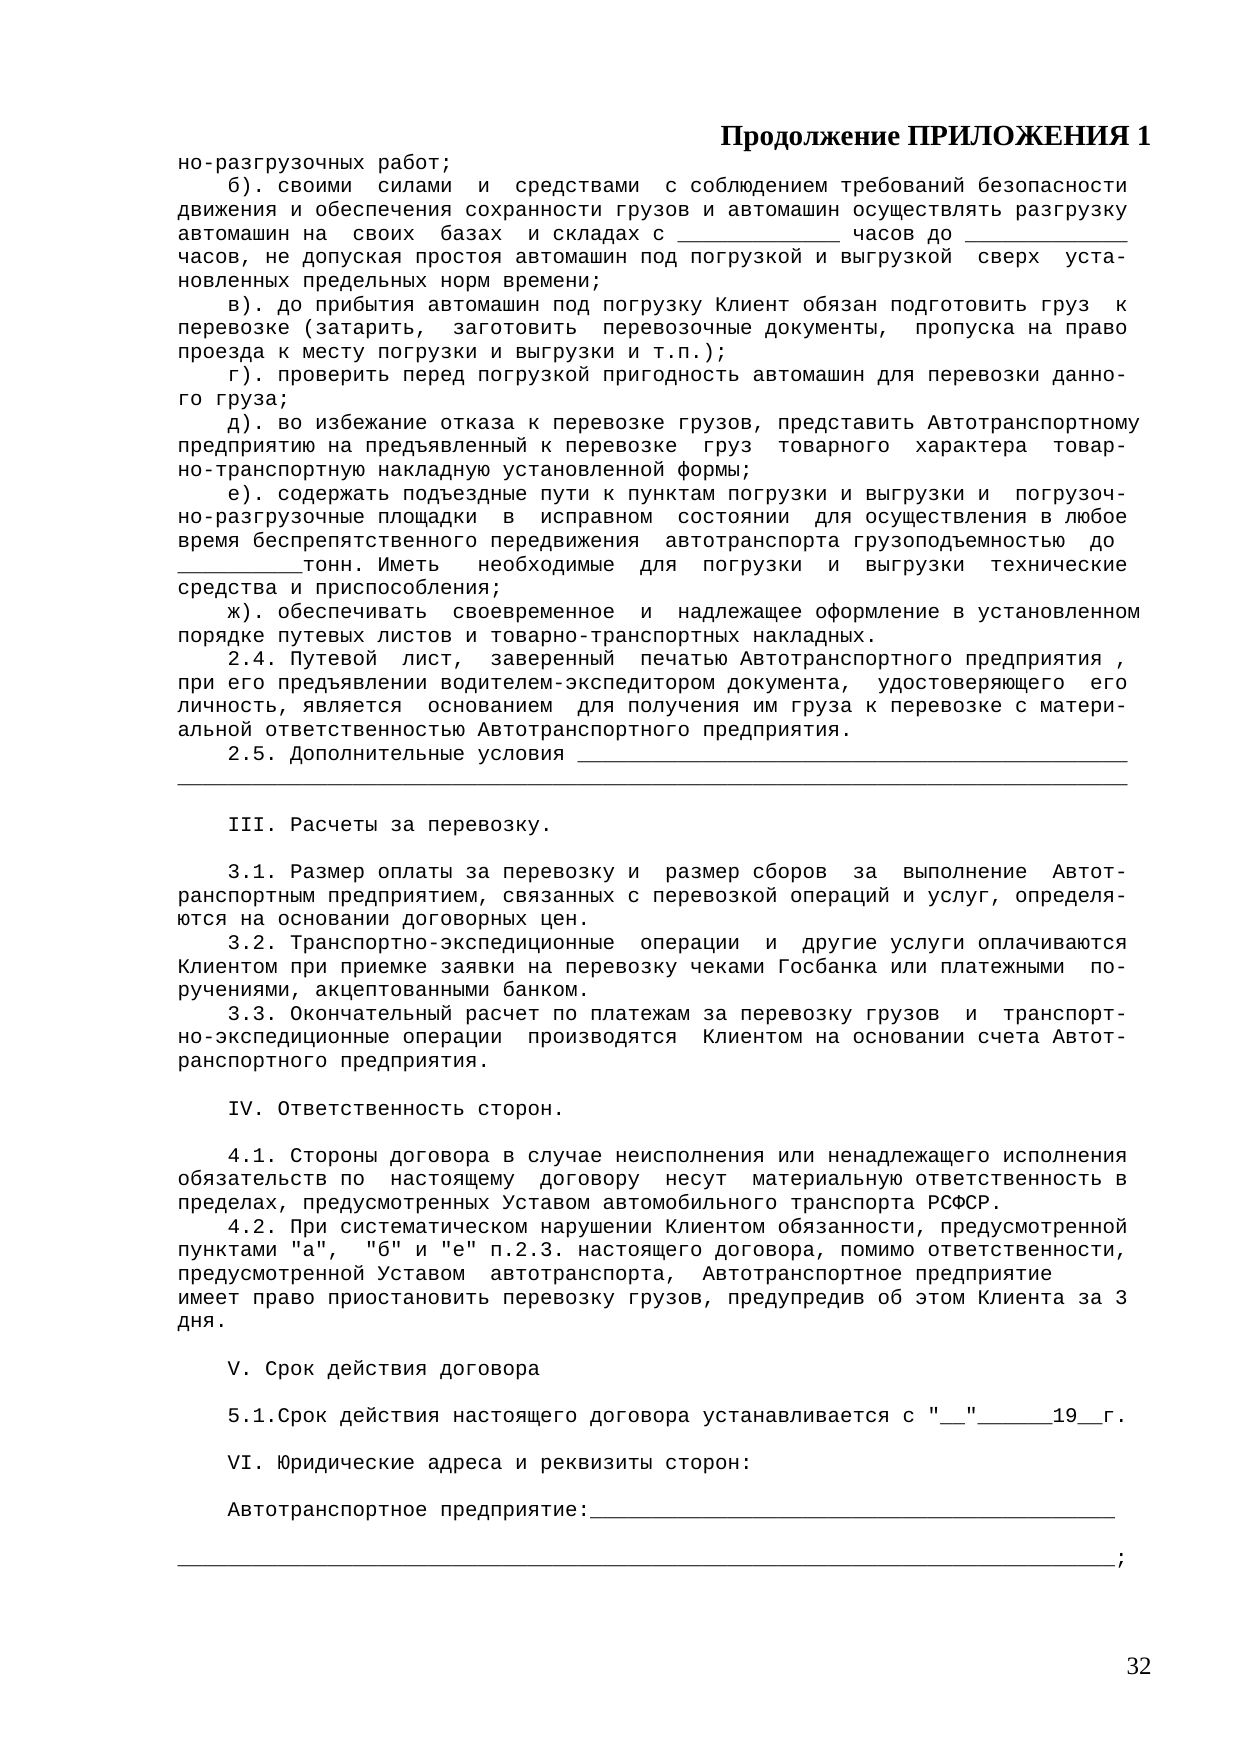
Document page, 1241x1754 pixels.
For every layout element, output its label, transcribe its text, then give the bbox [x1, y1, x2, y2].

text 2.4. Путевой лист, заверенный печатью Автотранспортного предприятия , [177, 648, 1152, 672]
text 4.2. При систематическом нарушении Клиентом обязанности, предусмотренной [177, 1216, 1152, 1239]
text пунктами "а", "б" и "е" п.2.3. настоящего договора, помимо ответственности, [177, 1239, 1152, 1263]
text е). содержать подъездные пути к пунктам погрузки и выгрузки и погрузоч- [177, 483, 1152, 506]
text IV. Ответственность сторон. [177, 1097, 1152, 1121]
text 3.1. Размер оплаты за перевозку и размер сборов за выполнение Автот- [177, 861, 1152, 885]
text порядке путевых листов и товарно-транспортных накладных. [177, 624, 1152, 648]
text Автотранспортное предприятие:__________________________________________ [177, 1499, 1152, 1523]
text 5.1.Срок действия настоящего договора устанавливается с "__"______19__г. [177, 1405, 1152, 1428]
text V. Срок действия договора [177, 1358, 1152, 1381]
text время беспрепятственного передвижения автотранспорта грузоподъемностью до [177, 530, 1152, 554]
text движения и обеспечения сохранности грузов и автомашин осуществлять разгрузку [177, 199, 1152, 223]
text обязательств по настоящему договору несут материальную ответственность в [177, 1168, 1152, 1192]
text но-экспедиционные операции производятся Клиентом на основании счета Автот- [177, 1027, 1152, 1050]
text средства и приспособления; [177, 577, 1152, 601]
text __________тонн. Иметь необходимые для погрузки и выгрузки технические [177, 554, 1152, 577]
text III. Расчеты за перевозку. [177, 814, 1152, 837]
text но-транспортную накладную установленной формы; [177, 459, 1152, 483]
text ются на основании договорных цен. [177, 908, 1152, 932]
text д). во избежание отказа к перевозке грузов, представить Автотранспортному [177, 412, 1152, 435]
text перевозке (затарить, заготовить перевозочные документы, пропуска на право [177, 317, 1152, 341]
text часов, не допуская простоя автомашин под погрузкой и выгрузкой сверх уста- [177, 246, 1152, 270]
text альной ответственностью Автотранспортного предприятия. [177, 719, 1152, 743]
text го груза; [177, 388, 1152, 412]
text ж). обеспечивать своевременное и надлежащее оформление в установленном [177, 601, 1152, 624]
text 3.2. Транспортно-экспедиционные операции и другие услуги оплачиваются [177, 932, 1152, 956]
text предусмотренной Уставом автотранспорта, Автотранспортное предприятие [177, 1263, 1152, 1287]
text 4.1. Стороны договора в случае неисполнения или ненадлежащего исполнения [177, 1145, 1152, 1168]
text новленных предельных норм времени; [177, 270, 1152, 293]
text личность, является основанием для получения им груза к перевозке с матери- [177, 696, 1152, 719]
text ранспортным предприятием, связанных с перевозкой операций и услуг, определя- [177, 885, 1152, 908]
text в). до прибытия автомашин под погрузку Клиент обязан подготовить груз к [177, 293, 1152, 317]
text дня. [177, 1310, 1152, 1334]
text при его предъявлении водителем-экспедитором документа, удостоверяющего его [177, 672, 1152, 696]
text б). своими силами и средствами с соблюдением требований безопасности [177, 175, 1152, 199]
text но-разгрузочных работ; [177, 152, 1152, 175]
text Продолжение ПРИЛОЖЕНИЯ 1 [177, 118, 1152, 152]
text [177, 1547, 1152, 1570]
text Клиентом при приемке заявки на перевозку чеками Госбанка или платежными по- [177, 956, 1152, 979]
text 2.5. Дополнительные условия ____________________________________________ [177, 743, 1152, 766]
text автомашин на своих базах и складах с _____________ часов до _____________ [177, 223, 1152, 246]
text ранспортного предприятия. [177, 1050, 1152, 1074]
text предприятию на предъявленный к перевозке груз товарного характера товар- [177, 435, 1152, 459]
text г). проверить перед погрузкой пригодность автомашин для перевозки данно- [177, 364, 1152, 388]
text пределах, предусмотренных Уставом автомобильного транспорта РСФСР. [177, 1192, 1152, 1216]
text проезда к месту погрузки и выгрузки и т.п.); [177, 341, 1152, 364]
text 3.3. Окончательный расчет по платежам за перевозку грузов и транспорт- [177, 1003, 1152, 1027]
text ручениями, акцептованными банком. [177, 979, 1152, 1003]
text ____________________________________________________________________________ [177, 766, 1152, 790]
text имеет право приостановить перевозку грузов, предупредив об этом Клиента за 3 [177, 1287, 1152, 1310]
text но-разгрузочные площадки в исправном состоянии для осуществления в любое [177, 506, 1152, 530]
text VI. Юридические адреса и реквизиты сторон: [177, 1452, 1152, 1476]
